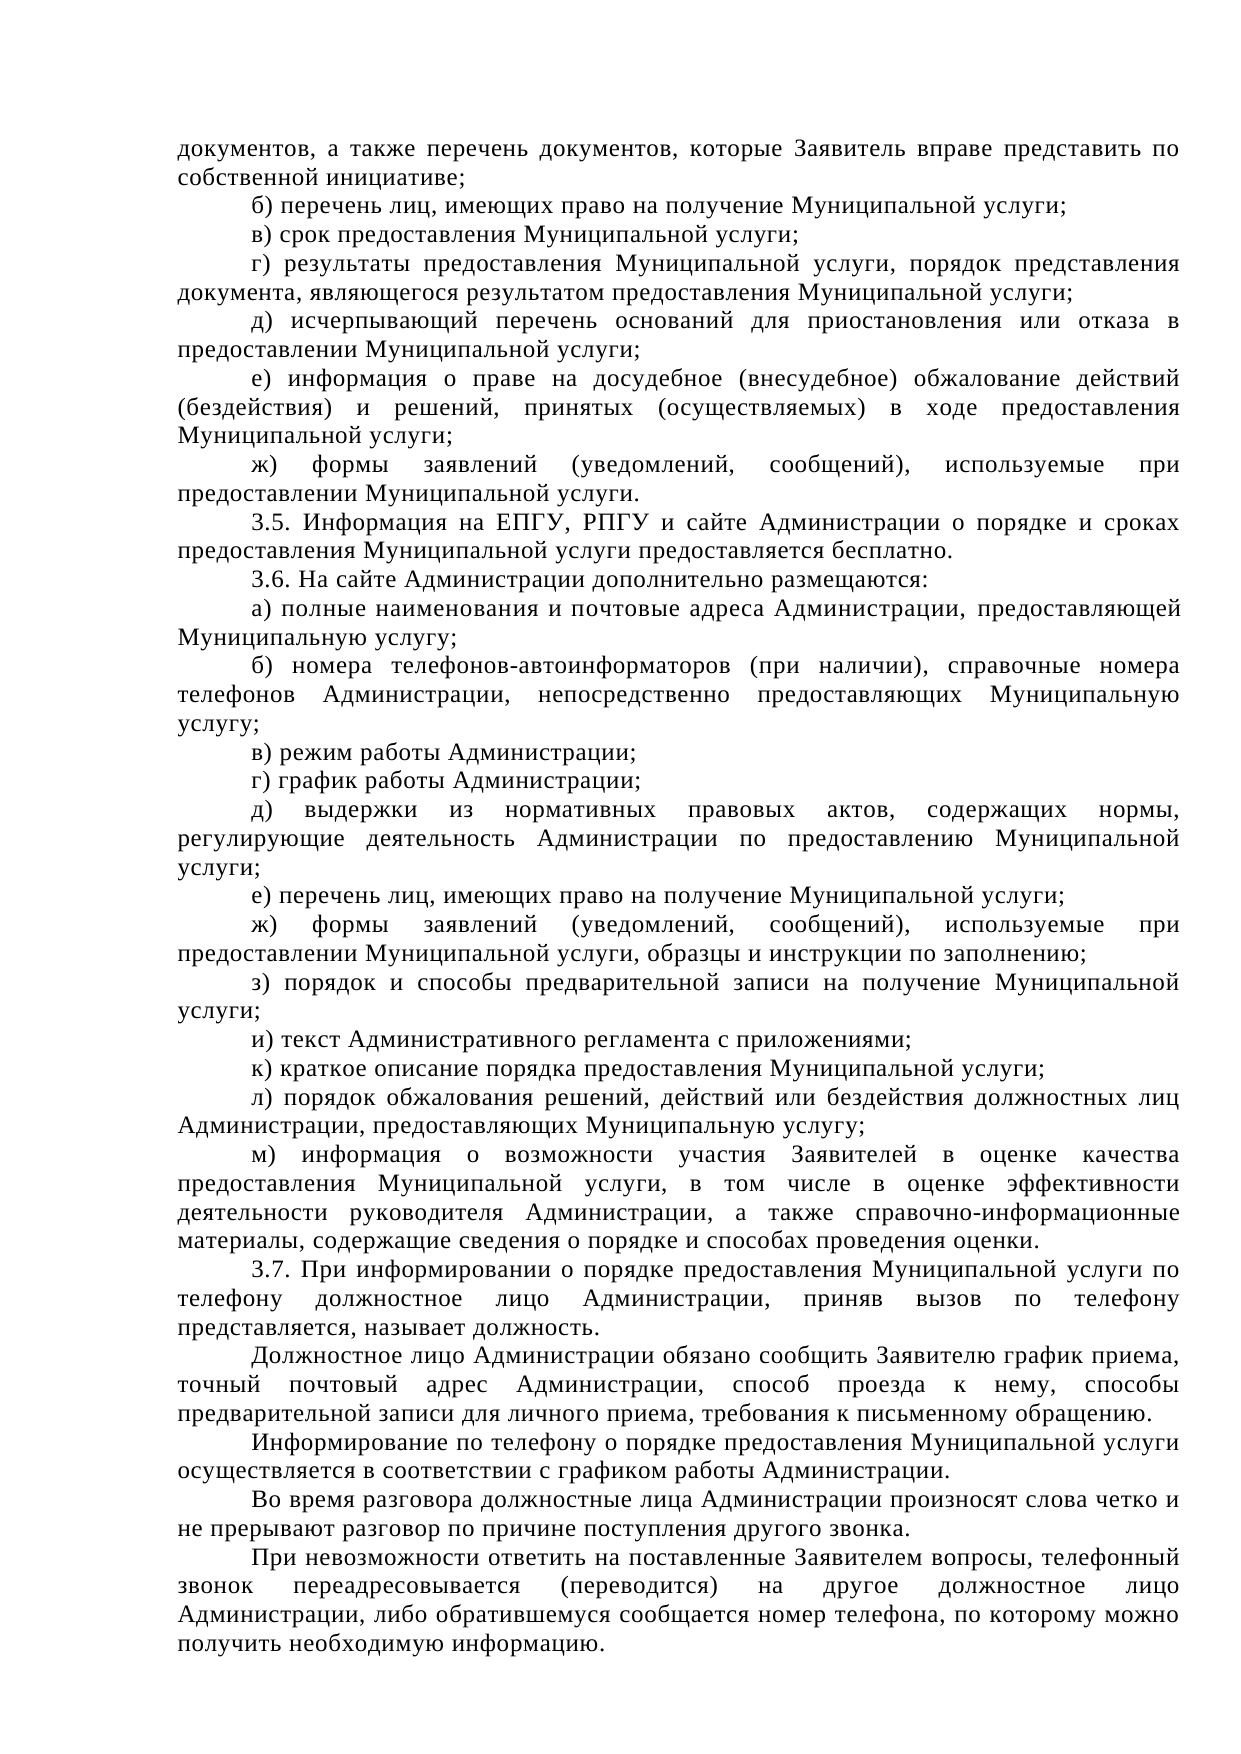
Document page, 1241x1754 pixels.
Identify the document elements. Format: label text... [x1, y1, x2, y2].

text д) выдержки из нормативных правовых актов, содержащих нормы, регулирующие деятельность Администрации по предоставлению Муниципальной услуги; [177, 794, 1181, 880]
text м) информация о возможности участия Заявителей в оценке качества предоставления Муниципальной услуги, в том числе в оценке эффективности деятельности руководителя Администрации, а также справочно-информационные материалы, содержащие сведения о порядке и способах проведения оценки. [177, 1139, 1181, 1254]
text Информирование по телефону о порядке предоставления Муниципальной услуги осуществляется в соответствии с графиком работы Администрации. [177, 1427, 1181, 1484]
text б) перечень лиц, имеющих право на получение Муниципальной услуги; [177, 190, 1181, 219]
text Должностное лицо Администрации обязано сообщить Заявителю график приема, точный почтовый адрес Администрации, способ проезда к нему, способы предварительной записи для личного приема, требования к письменному обращению. [177, 1340, 1181, 1427]
text е) информация о праве на досудебное (внесудебное) обжалование действий (бездействия) и решений, принятых (осуществляемых) в ходе предоставления Муниципальной услуги; [177, 363, 1181, 449]
text д) исчерпывающий перечень оснований для приостановления или отказа в предоставлении Муниципальной услуги; [177, 305, 1181, 363]
text 3.6. На сайте Администрации дополнительно размещаются: [177, 564, 1181, 593]
text ж) формы заявлений (уведомлений, сообщений), используемые при предоставлении Муниципальной услуги. [177, 449, 1181, 507]
text г) результаты предоставления Муниципальной услуги, порядок представления документа, являющегося результатом предоставления Муниципальной услуги; [177, 248, 1181, 305]
text л) порядок обжалования решений, действий или бездействия должностных лиц Администрации, предоставляющих Муниципальную услугу; [177, 1082, 1181, 1139]
text з) порядок и способы предварительной записи на получение Муниципальной услуги; [177, 967, 1181, 1024]
text и) текст Административного регламента с приложениями; [177, 1024, 1181, 1053]
text б) номера телефонов-автоинформаторов (при наличии), справочные номера телефонов Администрации, непосредственно предоставляющих Муниципальную услугу; [177, 650, 1181, 737]
text 3.5. Информация на ЕПГУ, РПГУ и сайте Администрации о порядке и сроках предоставления Муниципальной услуги предоставляется бесплатно. [177, 507, 1181, 564]
text в) срок предоставления Муниципальной услуги; [177, 219, 1181, 248]
text г) график работы Администрации; [177, 765, 1181, 794]
text е) перечень лиц, имеющих право на получение Муниципальной услуги; [177, 880, 1181, 909]
text При невозможности ответить на поставленные Заявителем вопросы, телефонный звонок переадресовывается (переводится) на другое должностное лицо Администрации, либо обратившемуся сообщается номер телефона, по которому можно получить необходимую информацию. [177, 1542, 1181, 1657]
text а) полные наименования и почтовые адреса Администрации, предоставляющей Муниципальную услугу; [177, 593, 1181, 650]
text Во время разговора должностные лица Администрации произносят слова четко и не прерывают разговор по причине поступления другого звонка. [177, 1484, 1181, 1542]
text к) краткое описание порядка предоставления Муниципальной услуги; [177, 1053, 1181, 1082]
text ж) формы заявлений (уведомлений, сообщений), используемые при предоставлении Муниципальной услуги, образцы и инструкции по заполнению; [177, 909, 1181, 967]
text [177, 133, 1181, 190]
text в) режим работы Администрации; [177, 737, 1181, 765]
text 3.7. При информировании о порядке предоставления Муниципальной услуги по телефону должностное лицо Администрации, приняв вызов по телефону представляется, называет должность. [177, 1254, 1181, 1340]
